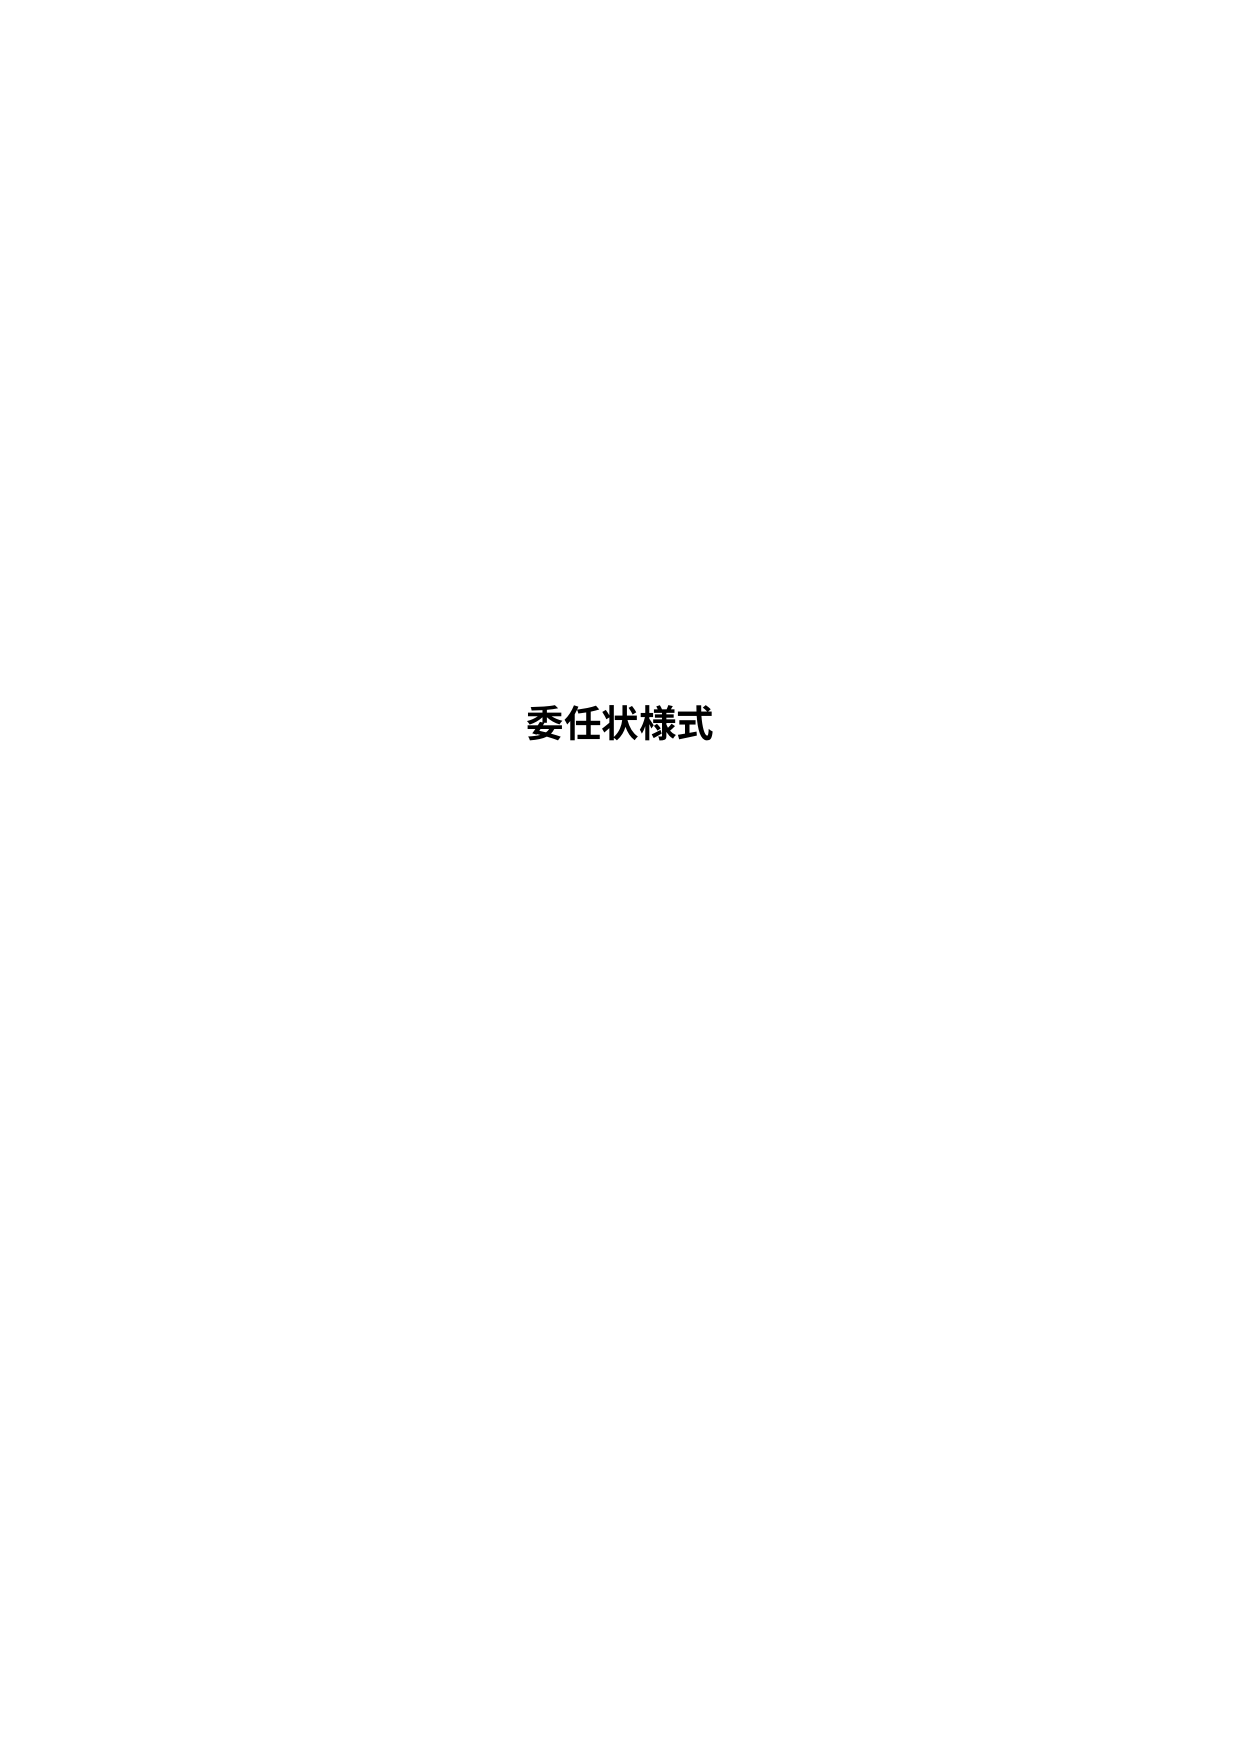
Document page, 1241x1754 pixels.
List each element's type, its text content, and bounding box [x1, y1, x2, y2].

text 委任状様式 [136, 694, 1104, 748]
